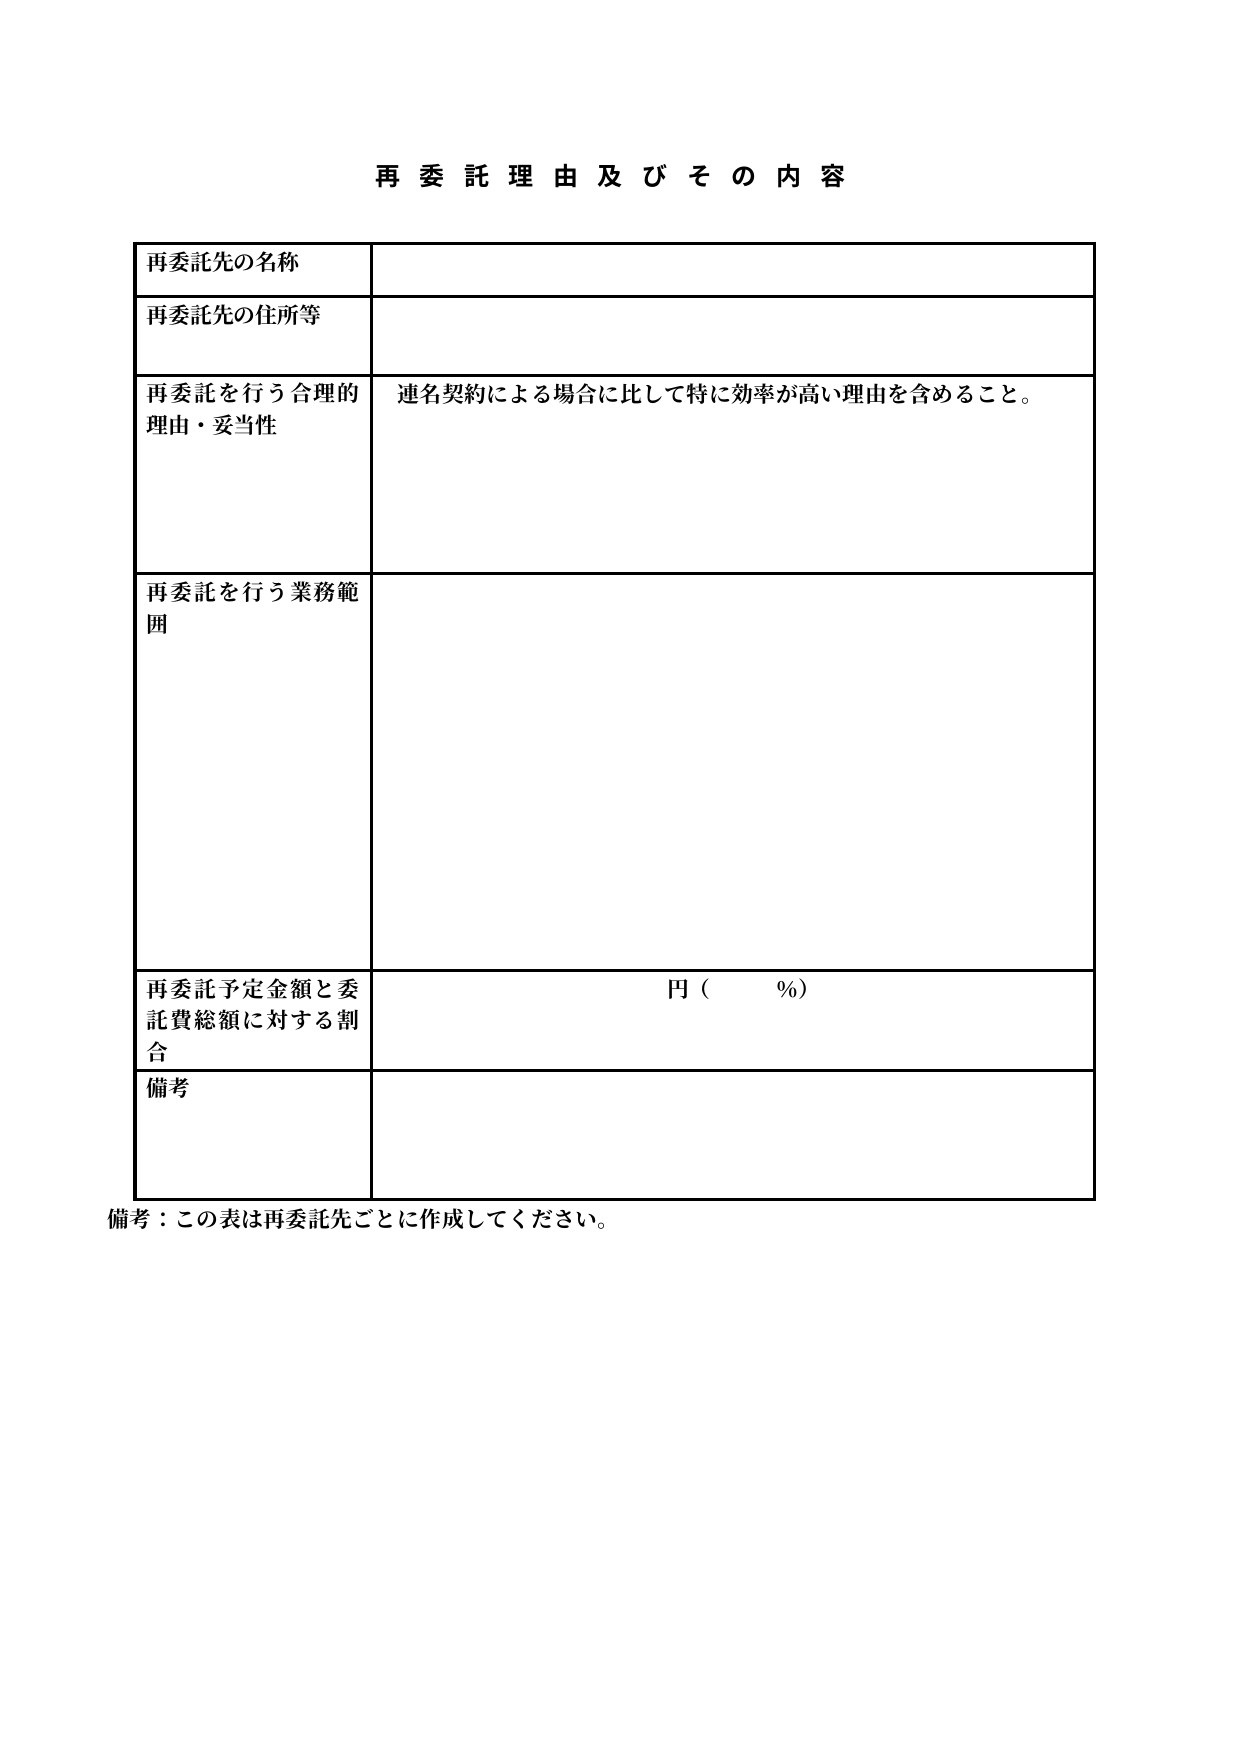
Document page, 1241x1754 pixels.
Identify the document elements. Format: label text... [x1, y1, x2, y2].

table_cell 再委託を行う合理的理由・妥当性 [137, 377, 370, 572]
table_cell 再委託を行う業務範囲 [137, 575, 370, 969]
table_cell [373, 1072, 1093, 1198]
table_cell 連名契約による場合に比して特に効率が高い理由を含めること。 [373, 377, 1093, 572]
table_cell 再委託予定金額と委託費総額に対する割合 [137, 972, 370, 1068]
table_cell [373, 575, 1093, 969]
table_header 再委託先の名称 [137, 245, 370, 295]
table_cell 備考 [137, 1072, 370, 1198]
text 再委託理由及びその内容 [107, 141, 1133, 208]
text 備考：この表は再委託先ごとに作成してください。 [107, 1201, 1133, 1234]
table_header [373, 245, 1093, 295]
table_cell 円（ ％） [373, 972, 1093, 1068]
table_cell [373, 298, 1093, 373]
table_cell 再委託先の住所等 [137, 298, 370, 373]
